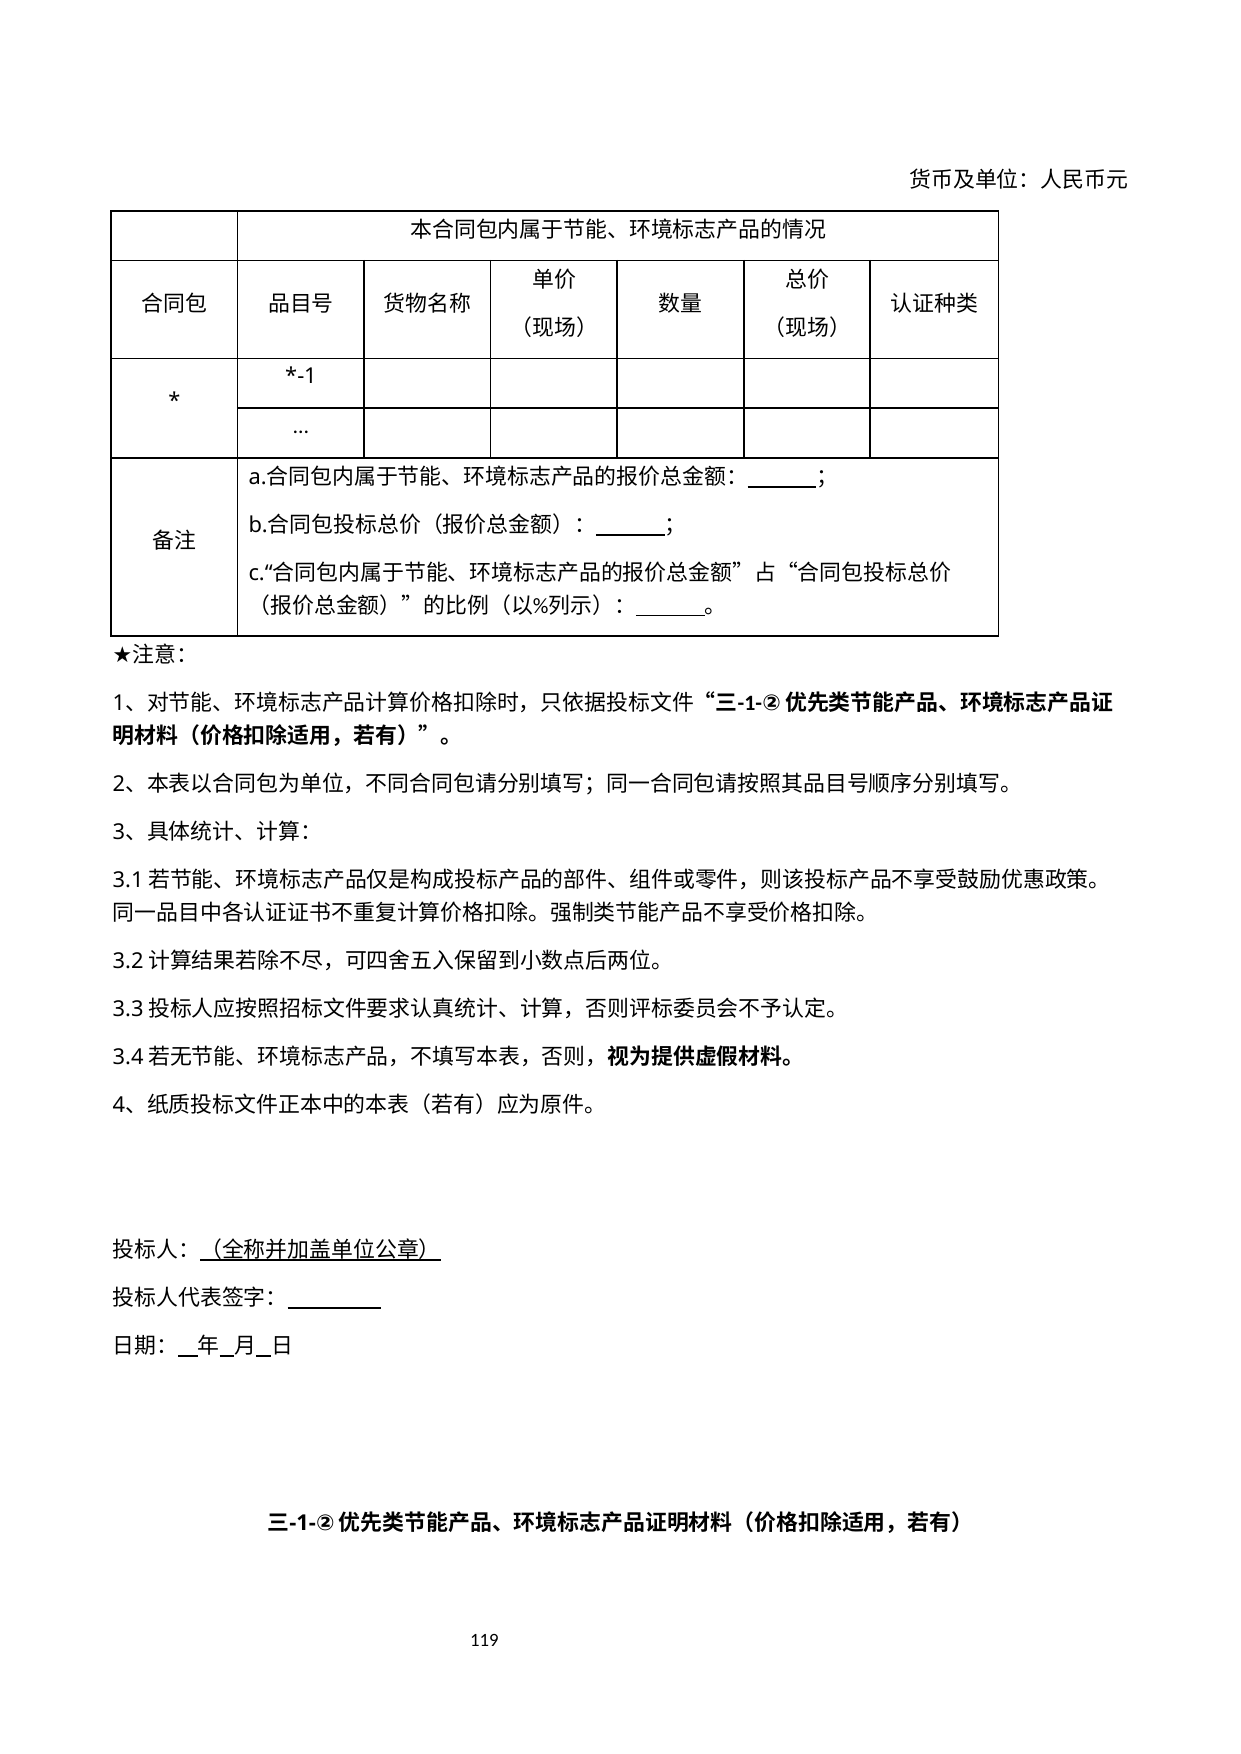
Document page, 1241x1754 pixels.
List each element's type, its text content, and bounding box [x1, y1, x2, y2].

text 4、纸质投标文件正本中的本表（若有）应为原件。 [112, 1087, 1128, 1119]
table_cell [871, 409, 998, 457]
table_cell 总价 （现场） [745, 261, 869, 358]
table_cell *-1 [238, 359, 363, 407]
table_cell 单价 （现场） [491, 261, 616, 358]
table_header 本合同包内属于节能、环境标志产品的情况 [238, 212, 998, 260]
text 投标人：（全称并加盖单位公章） [112, 1231, 1128, 1264]
table_cell 合同包 [112, 261, 237, 358]
table_cell [618, 359, 743, 407]
text 3.1若节能、环境标志产品仅是构成投标产品的部件、组件或零件，则该投标产品不享受鼓励优惠政策。同一品目中各认证证书不重复计算价格扣除。强制类节能产品不享受价格扣除。 [112, 862, 1128, 927]
table_cell [745, 359, 869, 407]
table_cell [871, 359, 998, 407]
text 3.3投标人应按照招标文件要求认真统计、计算，否则评标委员会不予认定。 [112, 991, 1128, 1023]
text 三-1-②优先类节能产品、环境标志产品证明材料（价格扣除适用，若有） [112, 1472, 1128, 1537]
table_cell a.合同包内属于节能、环境标志产品的报价总金额： ； b.合同包投标总价（报价总金额）： ； c.“合同包内属于节能、环境标志产品的报价总金额”占“合同包投标总价（报价总金额）”的比例（以%列示）： 。 [238, 459, 998, 635]
table_cell [491, 409, 616, 457]
table_cell [618, 409, 743, 457]
table_cell [365, 359, 490, 407]
text 3、具体统计、计算： [112, 814, 1128, 846]
table_cell 数量 [618, 261, 743, 358]
table_cell * [112, 359, 237, 457]
text 3.2计算结果若除不尽，可四舍五入保留到小数点后两位。 [112, 943, 1128, 975]
table_header [112, 212, 237, 260]
text ★注意： [112, 637, 1128, 669]
text 投标人代表签字： [112, 1279, 1128, 1312]
text 2、本表以合同包为单位，不同合同包请分别填写；同一合同包请按照其品目号顺序分别填写。 [112, 766, 1128, 798]
text 货币及单位：人民币元 [112, 162, 1128, 194]
table_cell 备注 [112, 459, 237, 635]
table_cell 品目号 [238, 261, 363, 358]
table_cell [365, 409, 490, 457]
table_cell [491, 359, 616, 407]
table_cell 货物名称 [365, 261, 490, 358]
table_cell 认证种类 [871, 261, 998, 358]
text 3.4若无节能、环境标志产品，不填写本表，否则，视为提供虚假材料。 [112, 1039, 1128, 1071]
table_cell … [238, 409, 363, 457]
text 1、对节能、环境标志产品计算价格扣除时，只依据投标文件“三-1-②优先类节能产品、环境标志产品证明材料（价格扣除适用，若有）”。 [112, 685, 1128, 750]
text 日期： 年 月 日 [112, 1328, 1128, 1360]
table_cell [745, 409, 869, 457]
